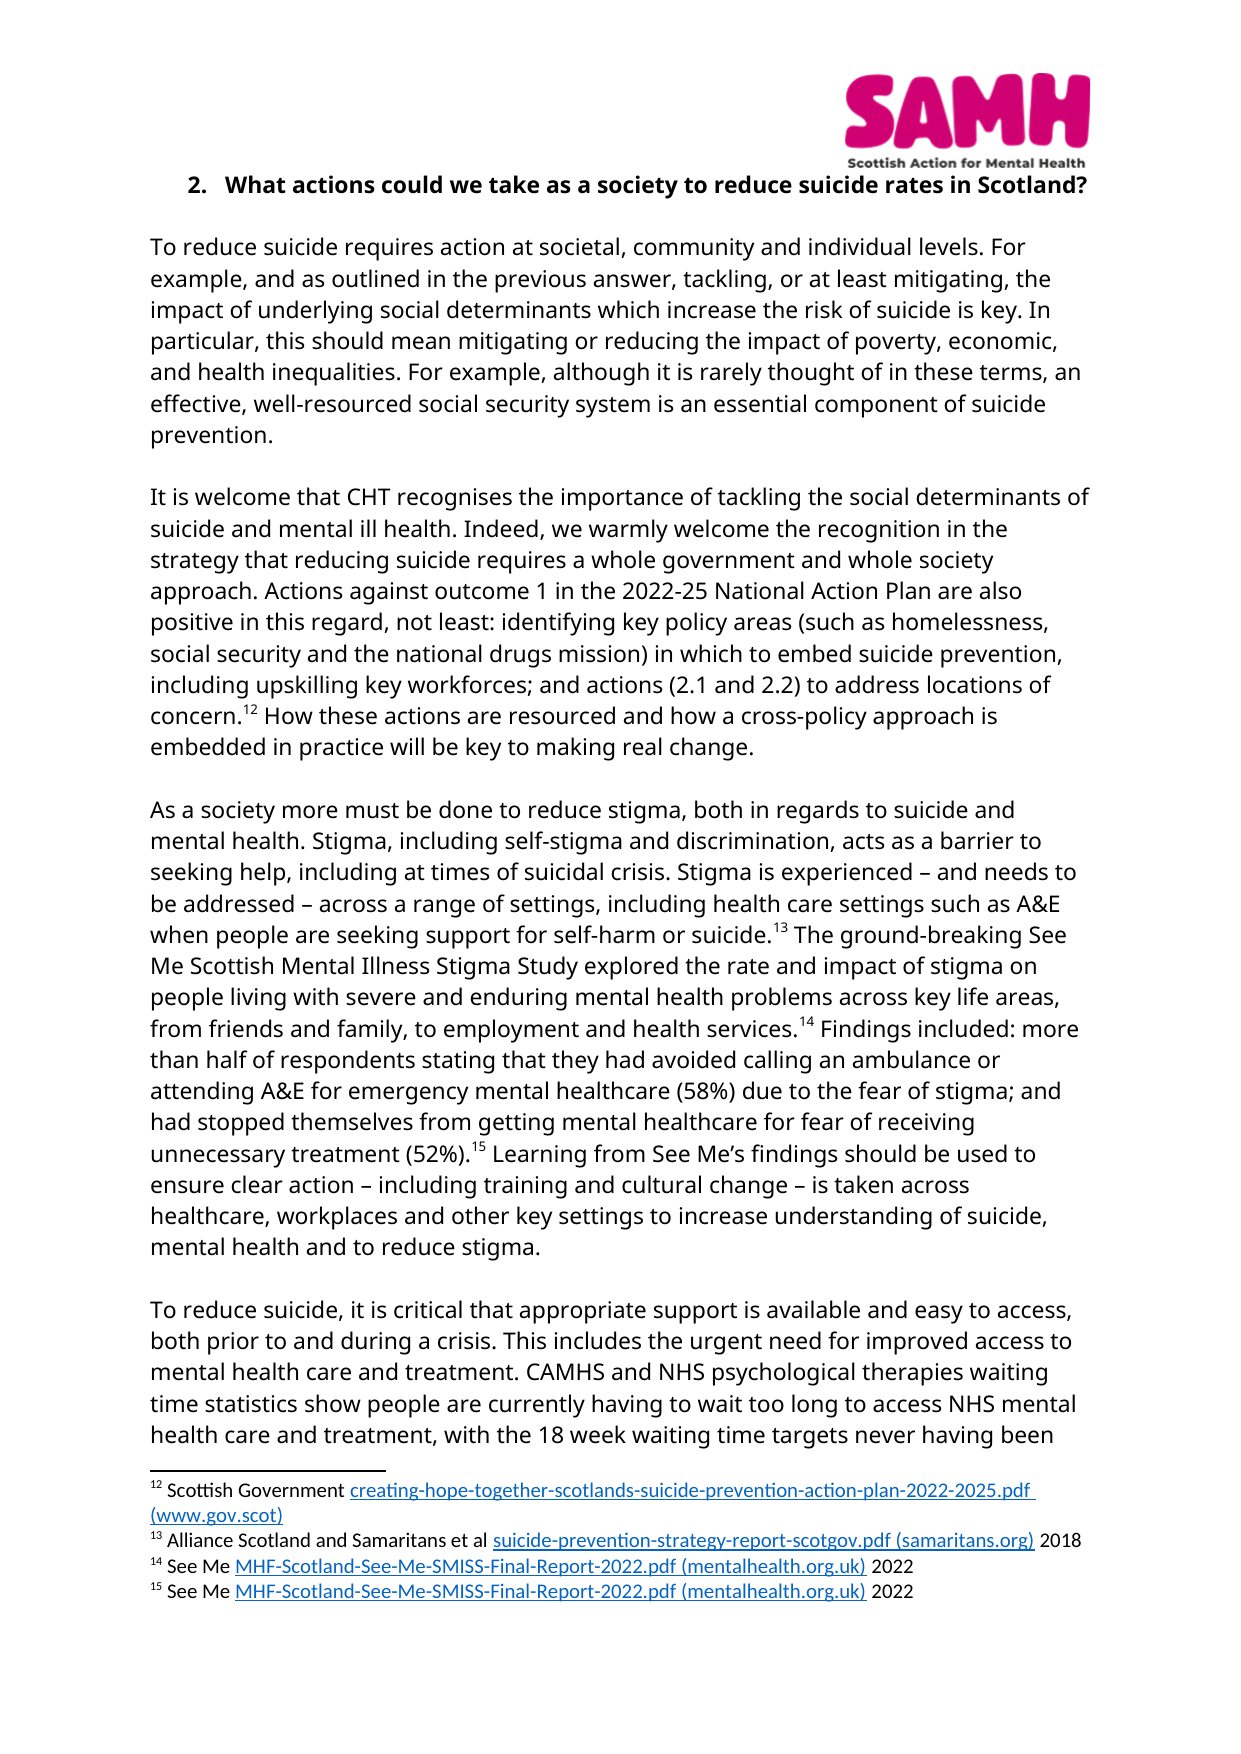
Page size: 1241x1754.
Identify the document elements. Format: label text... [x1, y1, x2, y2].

list What actions could we take as a society to reduce suicide rates in Scotland? [187, 169, 1090, 200]
text As a society more must be done to reduce stigma, both in regards to suicide and mental health. Stigma, including self-stigma and discrimination, acts as a barrier to seeking help, including at times of suicidal crisis. Stigma is experienced – and needs to be addressed – across a range of settings, including health care settings such as A&E when people are seeking support for self-harm or suicide. The ground-breaking See Me Scottish Mental Illness Stigma Study explored the rate and impact of stigma on people living with severe and enduring mental health problems across key life areas, from friends and family, to employment and health services. Findings included: more than half of respondents stating that they had avoided calling an ambulance or attending A&E for emergency mental healthcare (58%) due to the fear of stigma; and had stopped themselves from getting mental healthcare for fear of receiving unnecessary treatment (52%). Learning from See Me’s findings should be used to ensure clear action – including training and cultural change – is taken across healthcare, workplaces and other key settings to increase understanding of suicide, mental health and to reduce stigma. [150, 794, 1090, 1262]
text It is welcome that CHT recognises the importance of tackling the social determinants of suicide and mental ill health. Indeed, we warmly welcome the recognition in the strategy that reducing suicide requires a whole government and whole society approach. Actions against outcome 1 in the 2022-25 National Action Plan are also positive in this regard, not least: identifying key policy areas (such as homelessness, social security and the national drugs mission) in which to embed suicide prevention, including upskilling key workforces; and actions (2.1 and 2.2) to address locations of concern. How these actions are resourced and how a cross-policy approach is embedded in practice will be key to making real change. [150, 481, 1090, 762]
picture [844, 73, 1091, 169]
text To reduce suicide requires action at societal, community and individual levels. For example, and as outlined in the previous answer, tackling, or at least mitigating, the impact of underlying social determinants which increase the risk of suicide is key. In particular, this should mean mitigating or reducing the impact of poverty, economic, and health inequalities. For example, although it is rarely thought of in these terms, an effective, well-resourced social security system is an essential component of suicide prevention. [150, 231, 1090, 450]
